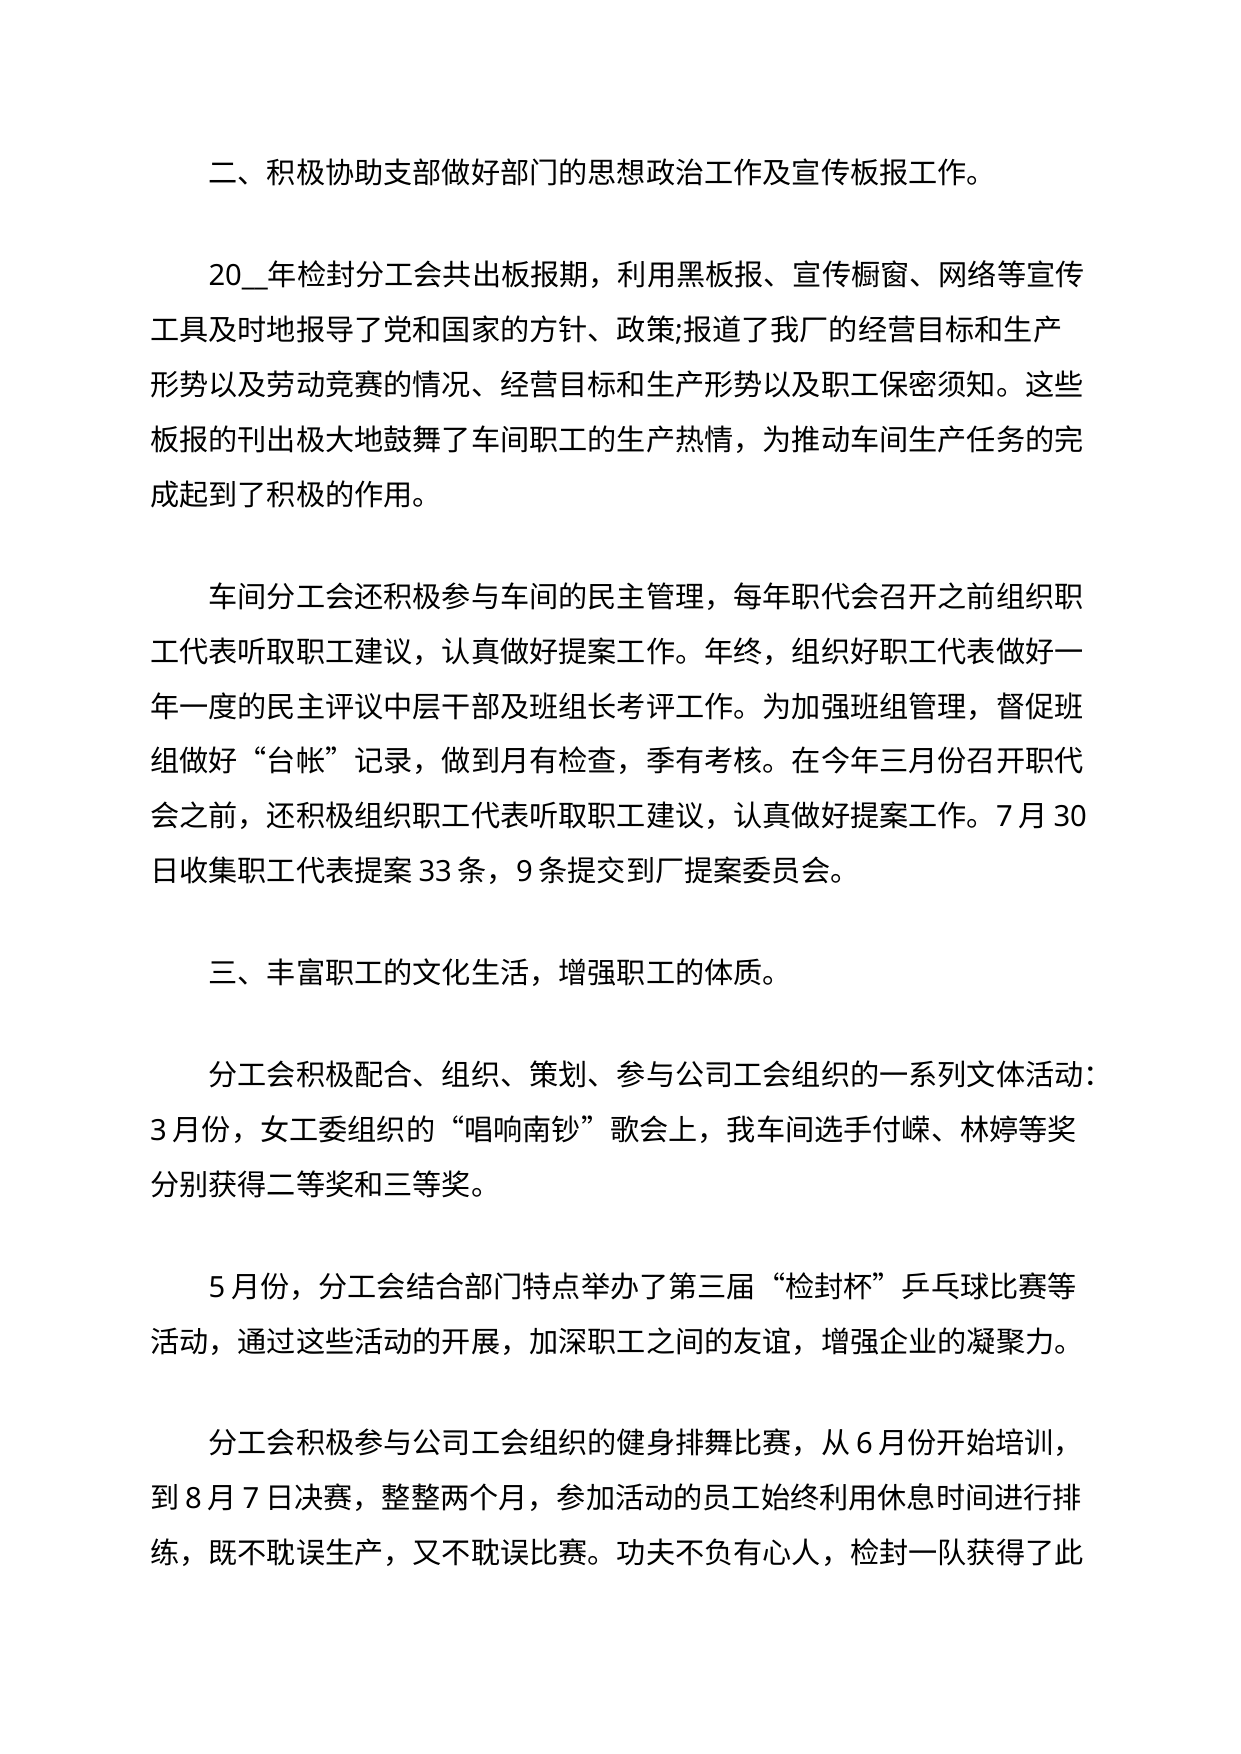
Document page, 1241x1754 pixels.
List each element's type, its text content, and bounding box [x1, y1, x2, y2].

text 20__年检封分工会共出板报期，利用黑板报、宣传橱窗、网络等宣传工具及时地报导了党和国家的方针、政策;报道了我厂的经营目标和生产形势以及劳动竞赛的情况、经营目标和生产形势以及职工保密须知。这些板报的刊出极大地鼓舞了车间职工的生产热情，为推动车间生产任务的完成起到了积极的作用。 [150, 252, 1090, 514]
text 二、积极协助支部做好部门的思想政治工作及宣传板报工作。 [150, 150, 1090, 192]
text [150, 1420, 1090, 1572]
text 5月份，分工会结合部门特点举办了第三届“检封杯”乒乓球比赛等活动，通过这些活动的开展，加深职工之间的友谊，增强企业的凝聚力。 [150, 1263, 1090, 1361]
text 车间分工会还积极参与车间的民主管理，每年职代会召开之前组织职工代表听取职工建议，认真做好提案工作。年终，组织好职工代表做好一年一度的民主评议中层干部及班组长考评工作。为加强班组管理，督促班组做好“台帐”记录，做到月有检查，季有考核。在今年三月份召开职代会之前，还积极组织职工代表听取职工建议，认真做好提案工作。7月30日收集职工代表提案33条，9条提交到厂提案委员会。 [150, 573, 1090, 890]
text 三、丰富职工的文化生活，增强职工的体质。 [150, 950, 1090, 992]
text 分工会积极配合、组织、策划、参与公司工会组织的一系列文体活动：3月份，女工委组织的“唱响南钞”歌会上，我车间选手付嵘、林婷等奖分别获得二等奖和三等奖。 [150, 1052, 1090, 1204]
